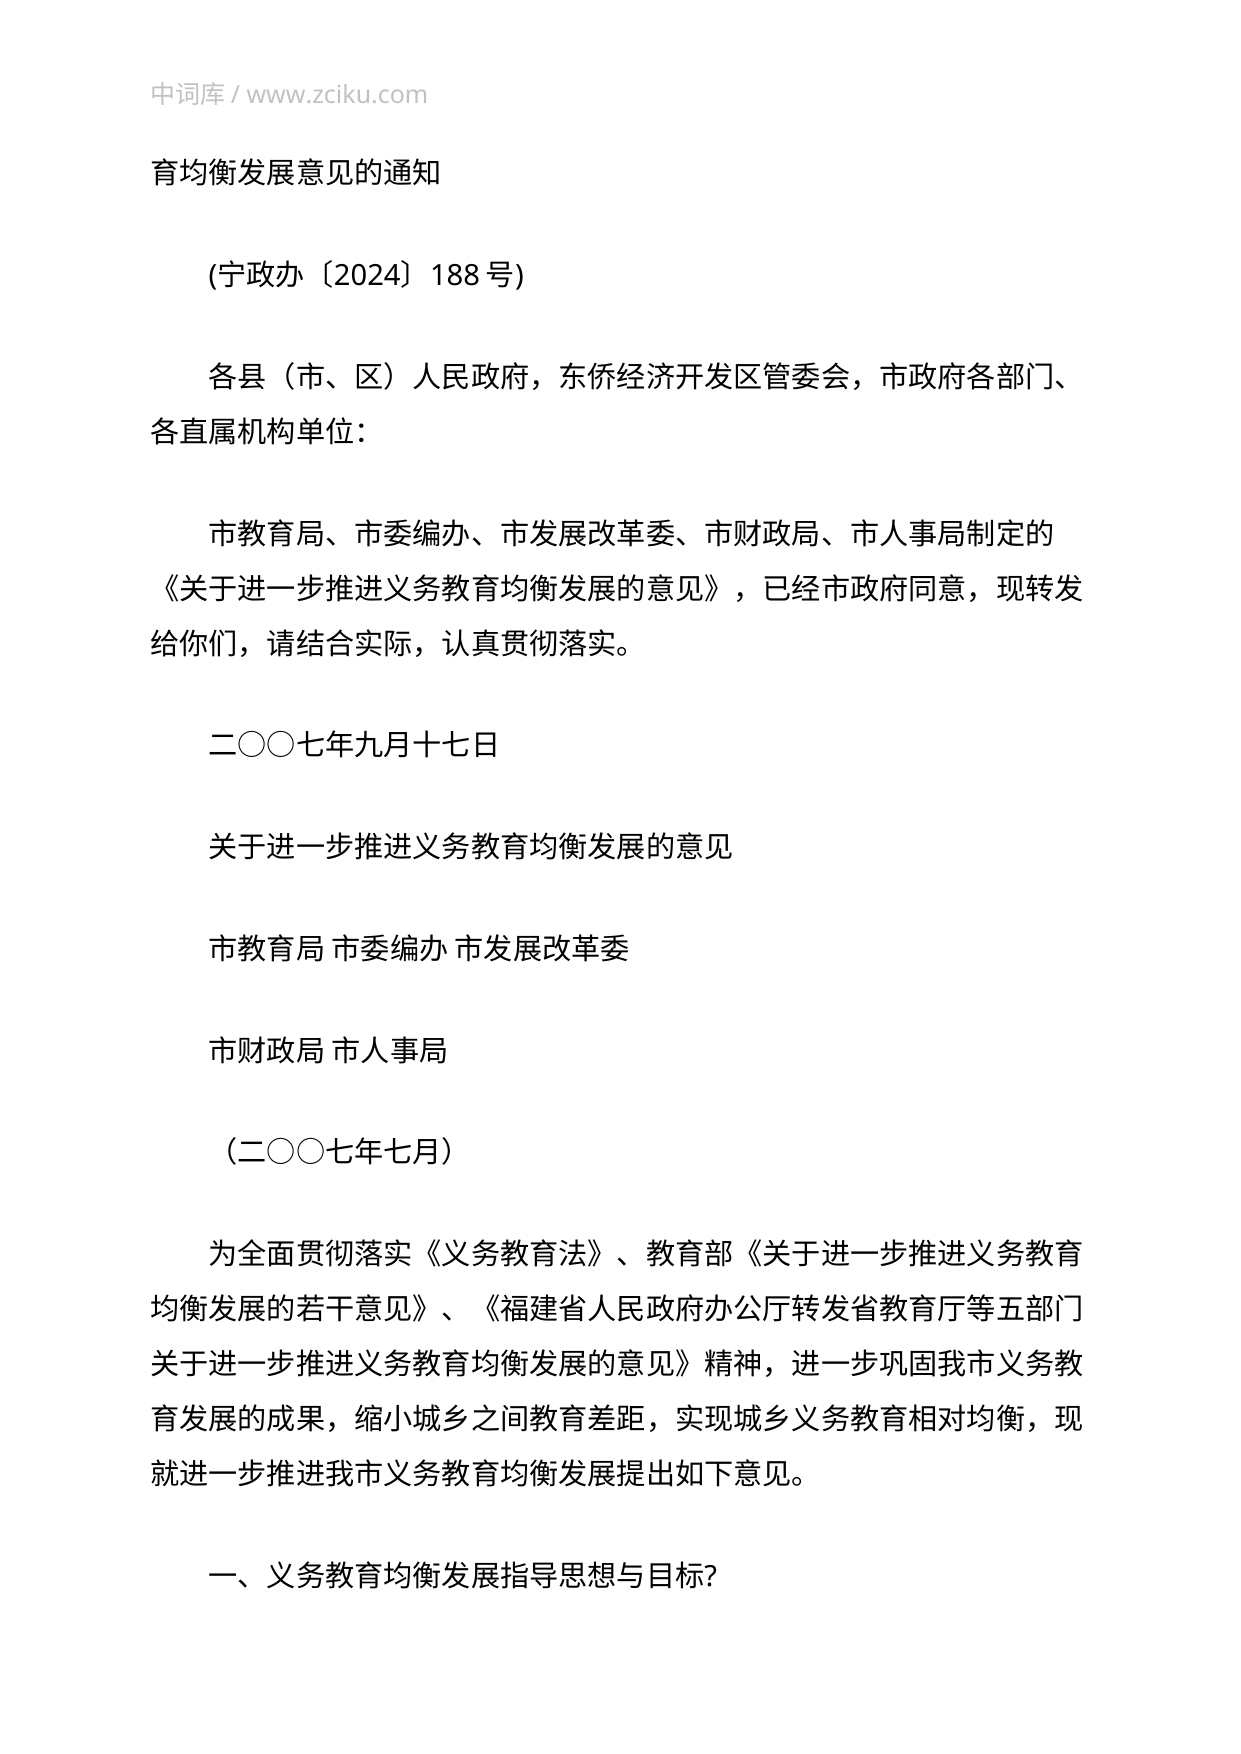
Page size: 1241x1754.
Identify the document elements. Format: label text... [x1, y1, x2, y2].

text (宁政办〔2024〕188号) [150, 252, 1090, 294]
text 为全面贯彻落实《义务教育法》、教育部《关于进一步推进义务教育均衡发展的若干意见》、《福建省人民政府办公厅转发省教育厅等五部门关于进一步推进义务教育均衡发展的意见》精神，进一步巩固我市义务教育发展的成果，缩小城乡之间教育差距，实现城乡义务教育相对均衡，现就进一步推进我市义务教育均衡发展提出如下意见。 [150, 1231, 1090, 1493]
text 二○○七年九月十七日 [150, 722, 1090, 764]
text 市教育局、市委编办、市发展改革委、市财政局、市人事局制定的《关于进一步推进义务教育均衡发展的意见》，已经市政府同意，现转发给你们，请结合实际，认真贯彻落实。 [150, 510, 1090, 662]
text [150, 150, 1090, 192]
text 市教育局 市委编办 市发展改革委 [150, 926, 1090, 968]
text 关于进一步推进义务教育均衡发展的意见 [150, 824, 1090, 866]
text 市财政局 市人事局 [150, 1027, 1090, 1069]
text 一、义务教育均衡发展指导思想与目标? [150, 1552, 1090, 1594]
text 各县（市、区）人民政府，东侨经济开发区管委会，市政府各部门、各直属机构单位： [150, 354, 1090, 451]
text （二○○七年七月） [150, 1129, 1090, 1171]
